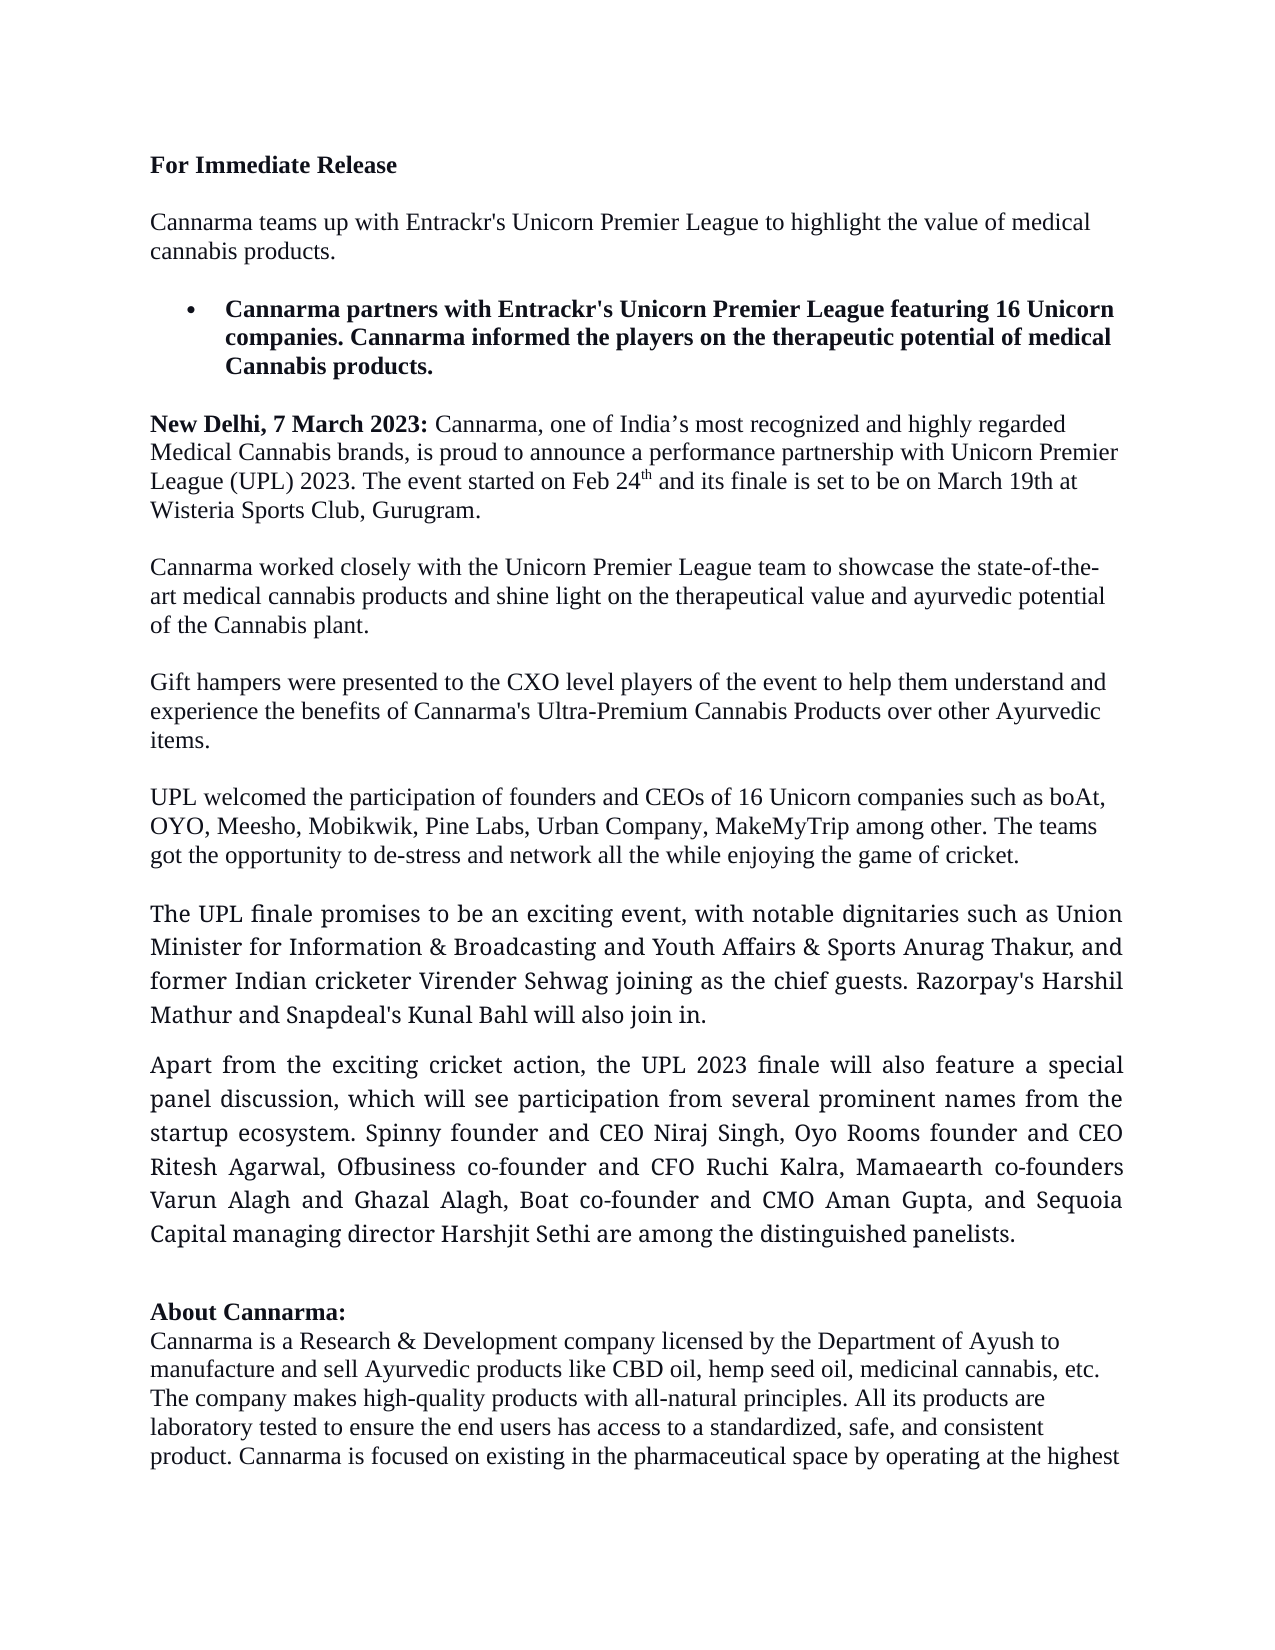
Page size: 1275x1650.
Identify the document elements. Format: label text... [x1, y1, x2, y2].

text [150, 1326, 1125, 1469]
text For Immediate Release [150, 150, 1125, 179]
text Cannarma worked closely with the Unicorn Premier League team to showcase the state-of-the-art medical cannabis products and shine light on the therapeutical value and ayurvedic potential of the Cannabis plant. [150, 552, 1125, 639]
text Cannarma teams up with Entrackr's Unicorn Premier League to highlight the value of medical cannabis products. [150, 207, 1125, 265]
text UPL welcomed the participation of founders and CEOs of 16 Unicorn companies such as boAt, OYO, Meesho, Mobikwik, Pine Labs, Urban Company, MakeMyTrip among other. The teams got the opportunity to de-stress and network all the while enjoying the game of cricket. [150, 782, 1125, 869]
list Cannarma partners with Entrackr's Unicorn Premier League featuring 16 Unicorn companies. Cannarma informed the players on the therapeutic potential of medical Cannabis products. [187, 294, 1125, 380]
text The UPL finale promises to be an exciting event, with notable dignitaries such as Union Minister for Information & Broadcasting and Youth Affairs & Sports Anurag Thakur, and former Indian cricketer Virender Sehwag joining as the chief guests. Razorpay's Harshil Mathur and Snapdeal's Kunal Bahl will also join in. [150, 897, 1125, 1030]
text Gift hampers were presented to the CXO level players of the event to help them understand and experience the benefits of Cannarma's Ultra-Premium Cannabis Products over other Ayurvedic items. [150, 667, 1125, 754]
text About Cannarma: [150, 1297, 1125, 1326]
text New Delhi, 7 March 2023: Cannarma, one of India’s most recognized and highly regarded Medical Cannabis brands, is proud to announce a performance partnership with Unicorn Premier League (UPL) 2023. The event started on Feb 24th and its finale is set to be on March 19th at Wisteria Sports Club, Gurugram. [150, 409, 1125, 524]
text Apart from the exciting cricket action, the UPL 2023 finale will also feature a special panel discussion, which will see participation from several prominent names from the startup ecosystem. Spinny founder and CEO Niraj Singh, Oyo Rooms founder and CEO Ritesh Agarwal, Ofbusiness co-founder and CFO Ruchi Kalra, Mamaearth co-founders Varun Alagh and Ghazal Alagh, Boat co-founder and CMO Aman Gupta, and Sequoia Capital managing director Harshjit Sethi are among the distinguished panelists. [150, 1049, 1125, 1249]
